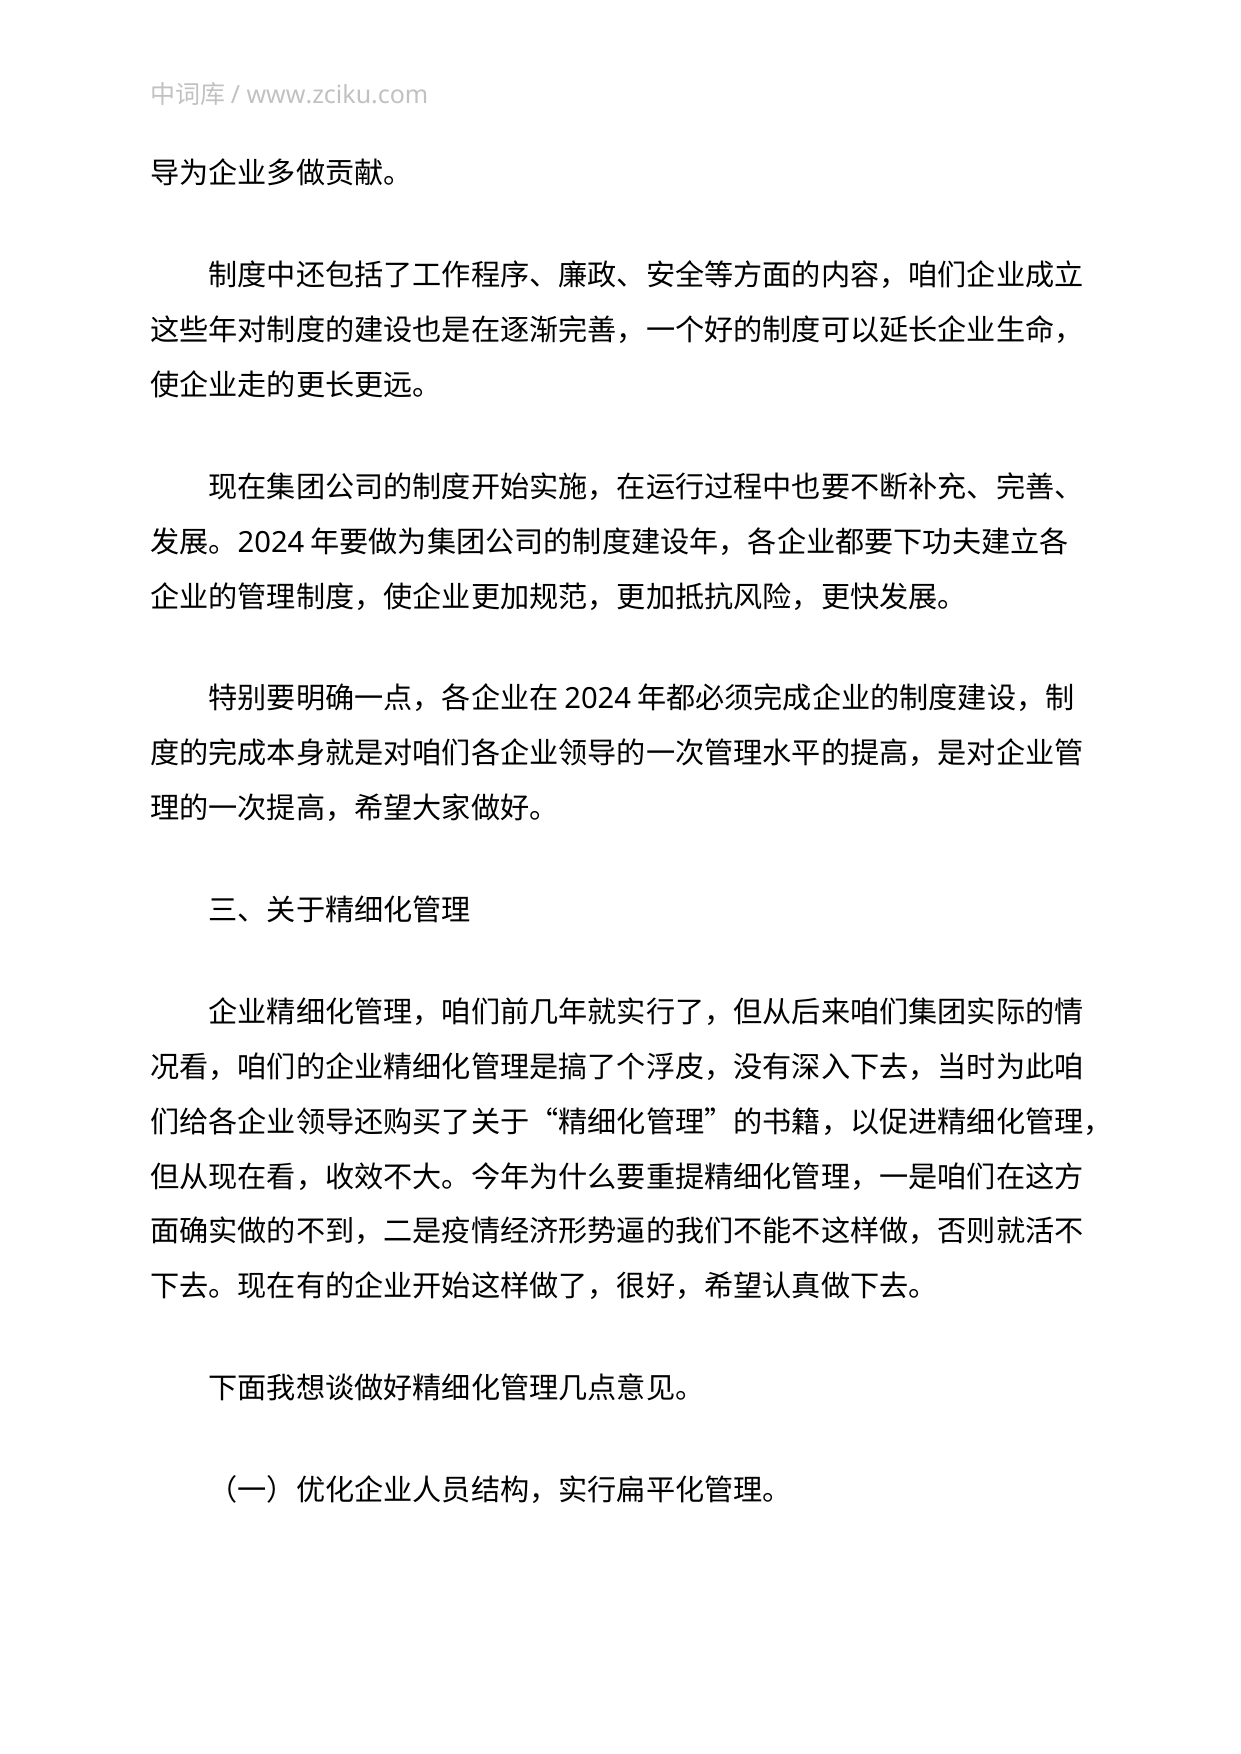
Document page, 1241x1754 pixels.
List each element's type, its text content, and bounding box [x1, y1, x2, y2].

text 现在集团公司的制度开始实施，在运行过程中也要不断补充、完善、发展。2024年要做为集团公司的制度建设年，各企业都要下功夫建立各企业的管理制度，使企业更加规范，更加抵抗风险，更快发展。 [150, 463, 1090, 616]
text 企业精细化管理，咱们前几年就实行了，但从后来咱们集团实际的情况看，咱们的企业精细化管理是搞了个浮皮，没有深入下去，当时为此咱们给各企业领导还购买了关于“精细化管理”的书籍，以促进精细化管理，但从现在看，收效不大。今年为什么要重提精细化管理，一是咱们在这方面确实做的不到，二是疫情经济形势逼的我们不能不这样做，否则就活不下去。现在有的企业开始这样做了，很好，希望认真做下去。 [150, 988, 1090, 1305]
text 三、关于精细化管理 [150, 887, 1090, 929]
text 下面我想谈做好精细化管理几点意见。 [150, 1365, 1090, 1407]
text （一）优化企业人员结构，实行扁平化管理。 [150, 1466, 1090, 1509]
text 制度中还包括了工作程序、廉政、安全等方面的内容，咱们企业成立这些年对制度的建设也是在逐渐完善，一个好的制度可以延长企业生命，使企业走的更长更远。 [150, 252, 1090, 404]
text 特别要明确一点，各企业在2024年都必须完成企业的制度建设，制度的完成本身就是对咱们各企业领导的一次管理水平的提高，是对企业管理的一次提高，希望大家做好。 [150, 675, 1090, 827]
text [150, 150, 1090, 192]
